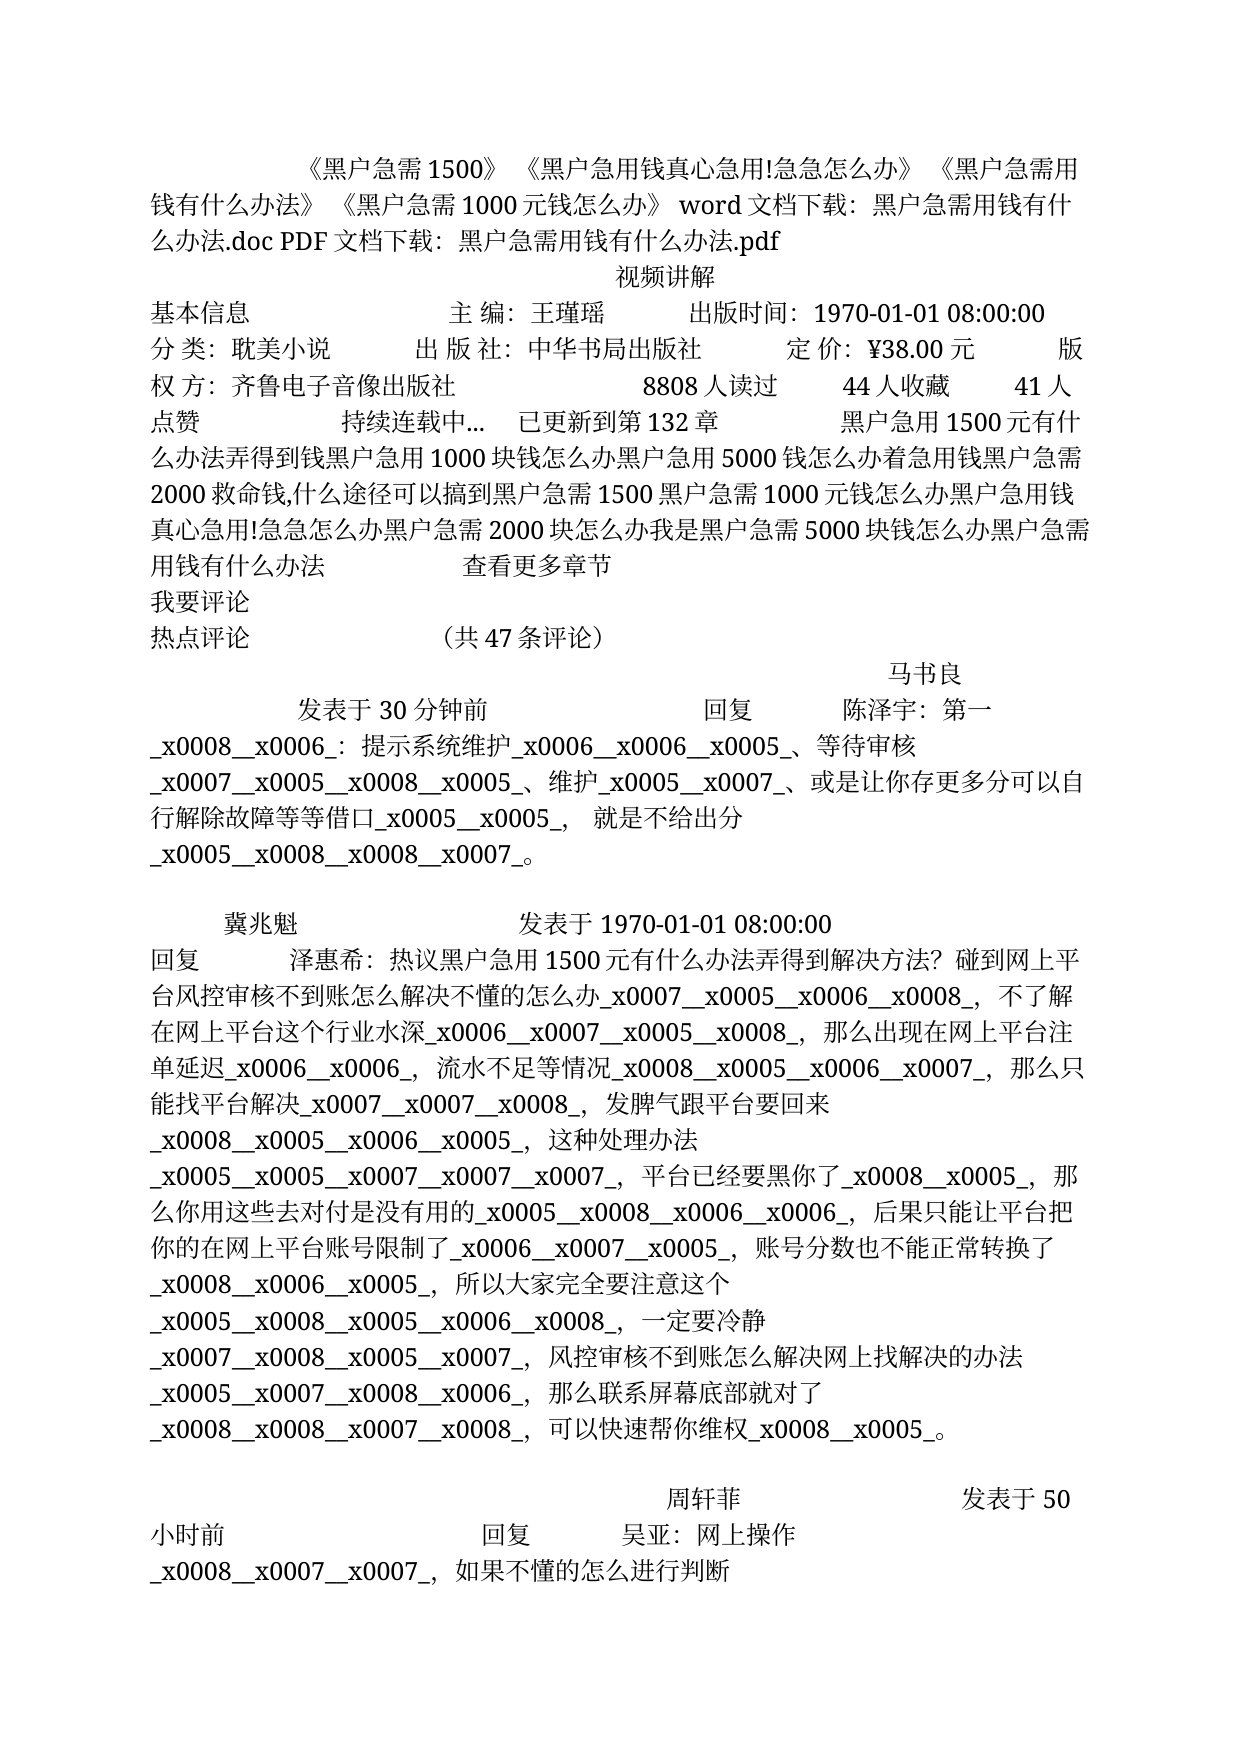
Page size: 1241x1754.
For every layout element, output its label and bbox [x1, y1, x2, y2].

text [150, 150, 1090, 1588]
